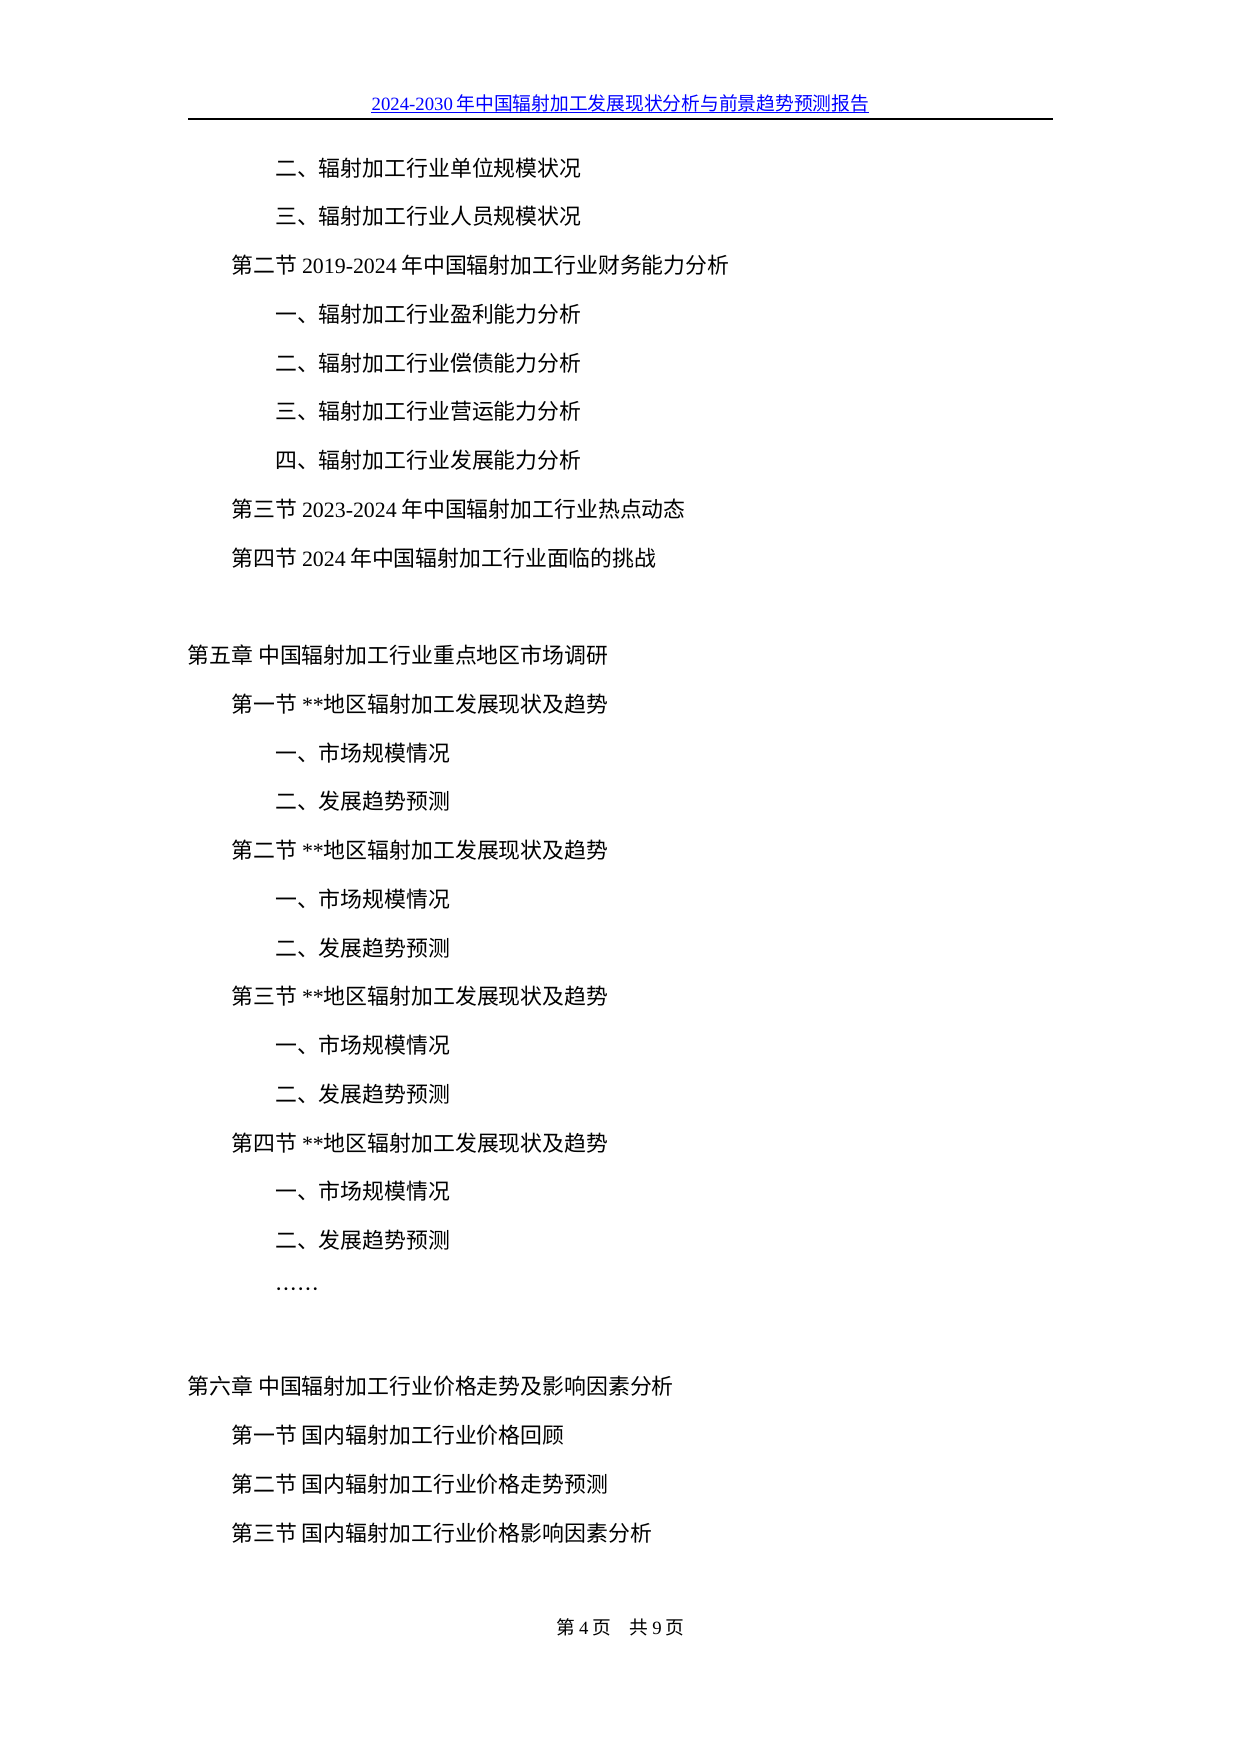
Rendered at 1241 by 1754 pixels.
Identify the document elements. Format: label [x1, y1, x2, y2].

text [187, 150, 1053, 1548]
